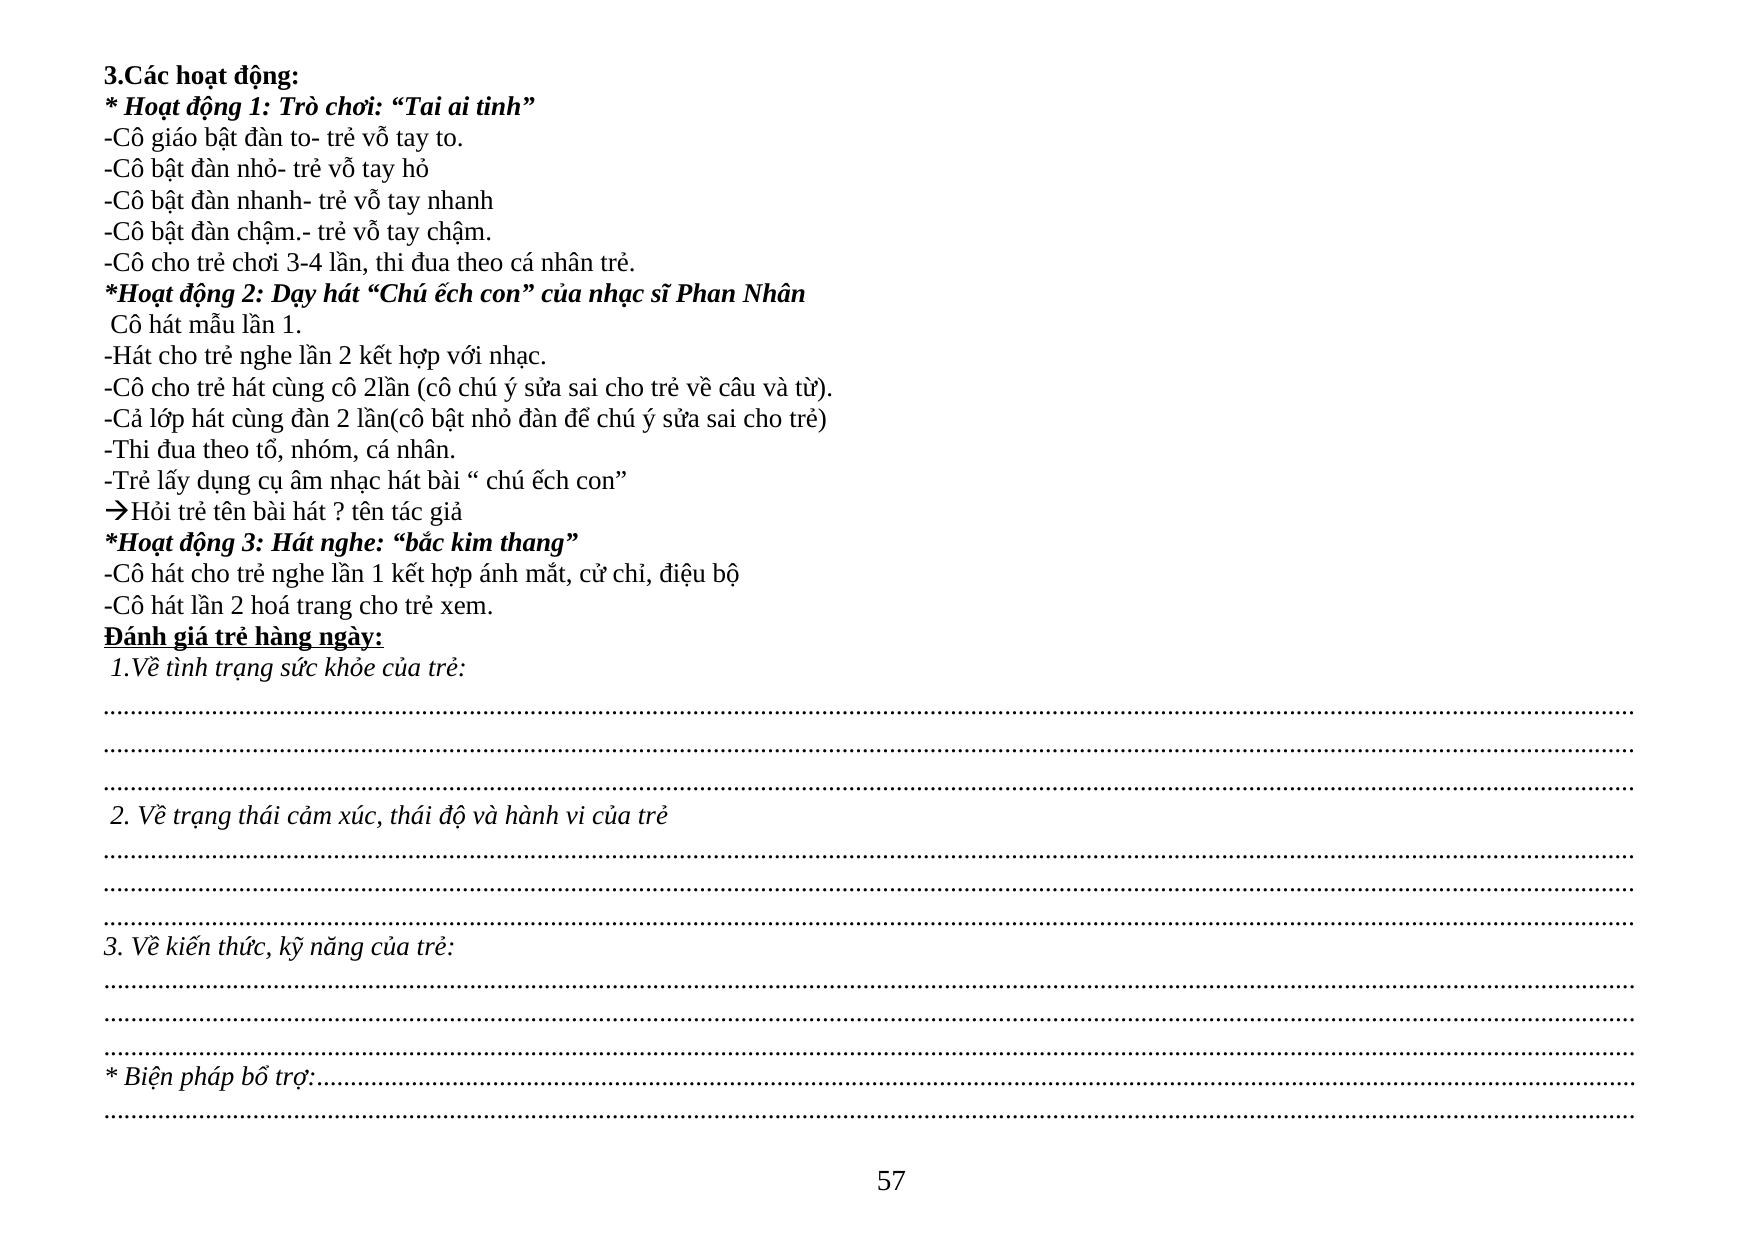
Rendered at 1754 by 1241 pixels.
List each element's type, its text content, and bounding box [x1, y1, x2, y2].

text Hỏi trẻ tên bài hát ? tên tác giả [103, 495, 1679, 526]
text -Cô bật đàn nhanh- trẻ vỗ tay nhanh [103, 184, 1679, 215]
text -Trẻ lấy dụng cụ âm nhạc hát bài “ chú ếch con” [103, 464, 1679, 495]
text 3.Các hoạt động: [103, 59, 1679, 90]
text 3. Về kiến thức, kỹ năng của trẻ: [103, 931, 1679, 961]
text * Biện pháp bổ trợ: [103, 1062, 1679, 1091]
text *Hoạt động 2: Dạy hát “Chú ếch con” của nhạc sĩ Phan Nhân [103, 277, 1679, 308]
text -Hát cho trẻ nghe lần 2 kết hợp với nhạc. [103, 339, 1679, 371]
text -Cô hát cho trẻ nghe lần 1 kết hợp ánh mắt, cử chỉ, điệu bộ [103, 558, 1679, 589]
text 1.Về tình trạng sức khỏe của trẻ: [103, 651, 1679, 682]
text -Cô cho trẻ hát cùng cô 2lần (cô chú ý sửa sai cho trẻ về câu và từ). [103, 371, 1679, 402]
text * Hoạt động 1: Trò chơi: “Tai ai tinh” [103, 90, 1679, 121]
text -Cả lớp hát cùng đàn 2 lần(cô bật nhỏ đàn để chú ý sửa sai cho trẻ) [103, 402, 1679, 433]
text -Cô cho trẻ chơi 3-4 lần, thi đua theo cá nhân trẻ. [103, 246, 1679, 277]
text -Cô giáo bật đàn to- trẻ vỗ tay to. [103, 121, 1679, 153]
text -Thi đua theo tổ, nhóm, cá nhân. [103, 433, 1679, 464]
text Đánh giá trẻ hàng ngày: [103, 620, 1679, 651]
text *Hoạt động 3: Hát nghe: “bắc kim thang” [103, 526, 1679, 558]
text -Cô hát lần 2 hoá trang cho trẻ xem. [103, 589, 1679, 620]
text 2. Về trạng thái cảm xúc, thái độ và hành vi của trẻ [103, 801, 1679, 831]
text -Cô bật đàn nhỏ- trẻ vỗ tay hỏ [103, 153, 1679, 184]
text -Cô bật đàn chậm.- trẻ vỗ tay chậm. [103, 215, 1679, 246]
text Cô hát mẫu lần 1. [103, 308, 1679, 339]
